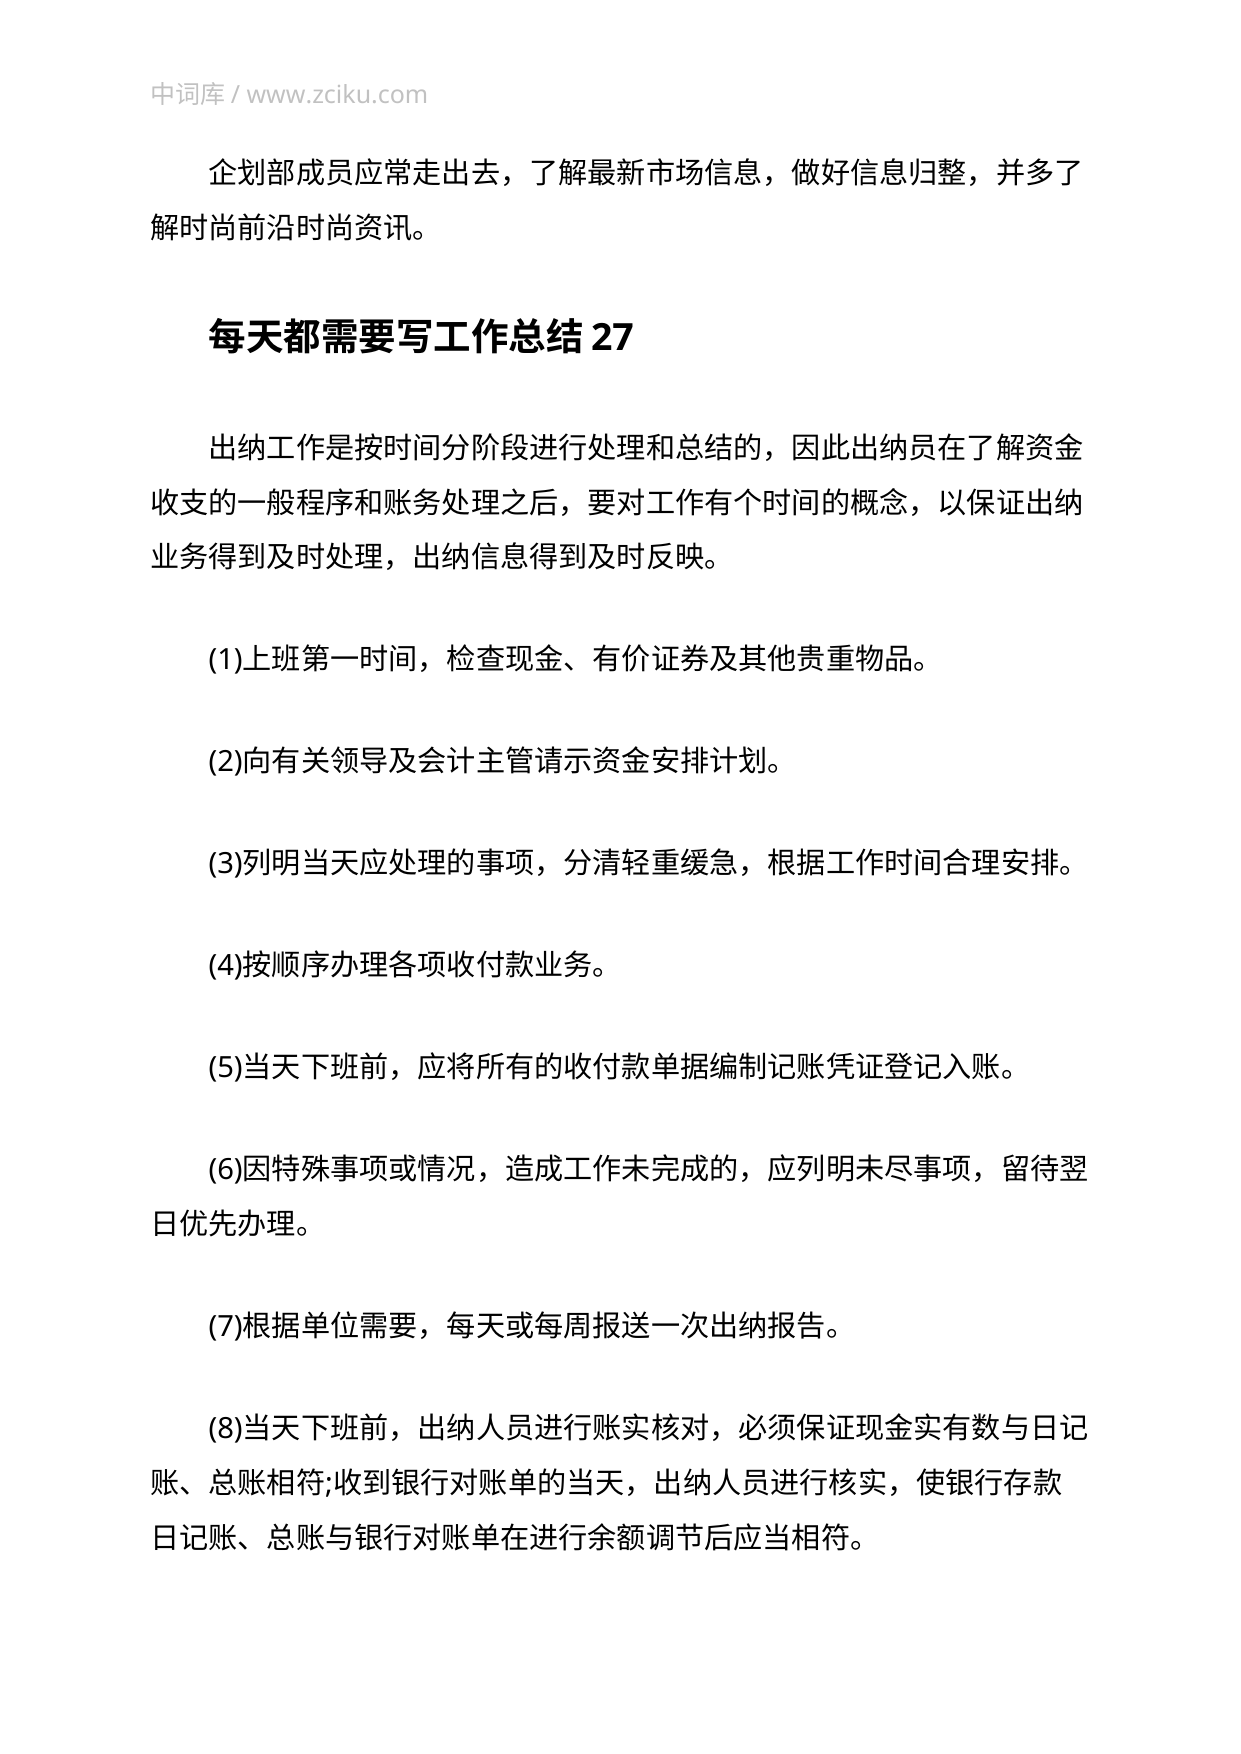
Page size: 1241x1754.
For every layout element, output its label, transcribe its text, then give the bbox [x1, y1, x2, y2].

text (4)按顺序办理各项收付款业务。 [150, 942, 1090, 984]
text (2)向有关领导及会计主管请示资金安排计划。 [150, 738, 1090, 780]
text (3)列明当天应处理的事项，分清轻重缓急，根据工作时间合理安排。 [150, 840, 1090, 882]
text 企划部成员应常走出去，了解最新市场信息，做好信息归整，并多了解时尚前沿时尚资讯。 [150, 150, 1090, 247]
text (6)因特殊事项或情况，造成工作未完成的，应列明未尽事项，留待翌日优先办理。 [150, 1146, 1090, 1243]
text 每天都需要写工作总结27 [150, 307, 1090, 361]
text (1)上班第一时间，检查现金、有价证券及其他贵重物品。 [150, 636, 1090, 678]
text (8)当天下班前，出纳人员进行账实核对，必须保证现金实有数与日记账、总账相符;收到银行对账单的当天，出纳人员进行核实，使银行存款日记账、总账与银行对账单在进行余额调节后应当相符。 [150, 1404, 1090, 1557]
text (5)当天下班前，应将所有的收付款单据编制记账凭证登记入账。 [150, 1044, 1090, 1086]
text 出纳工作是按时间分阶段进行处理和总结的，因此出纳员在了解资金收支的一般程序和账务处理之后，要对工作有个时间的概念，以保证出纳业务得到及时处理，出纳信息得到及时反映。 [150, 424, 1090, 576]
text (7)根据单位需要，每天或每周报送一次出纳报告。 [150, 1302, 1090, 1345]
